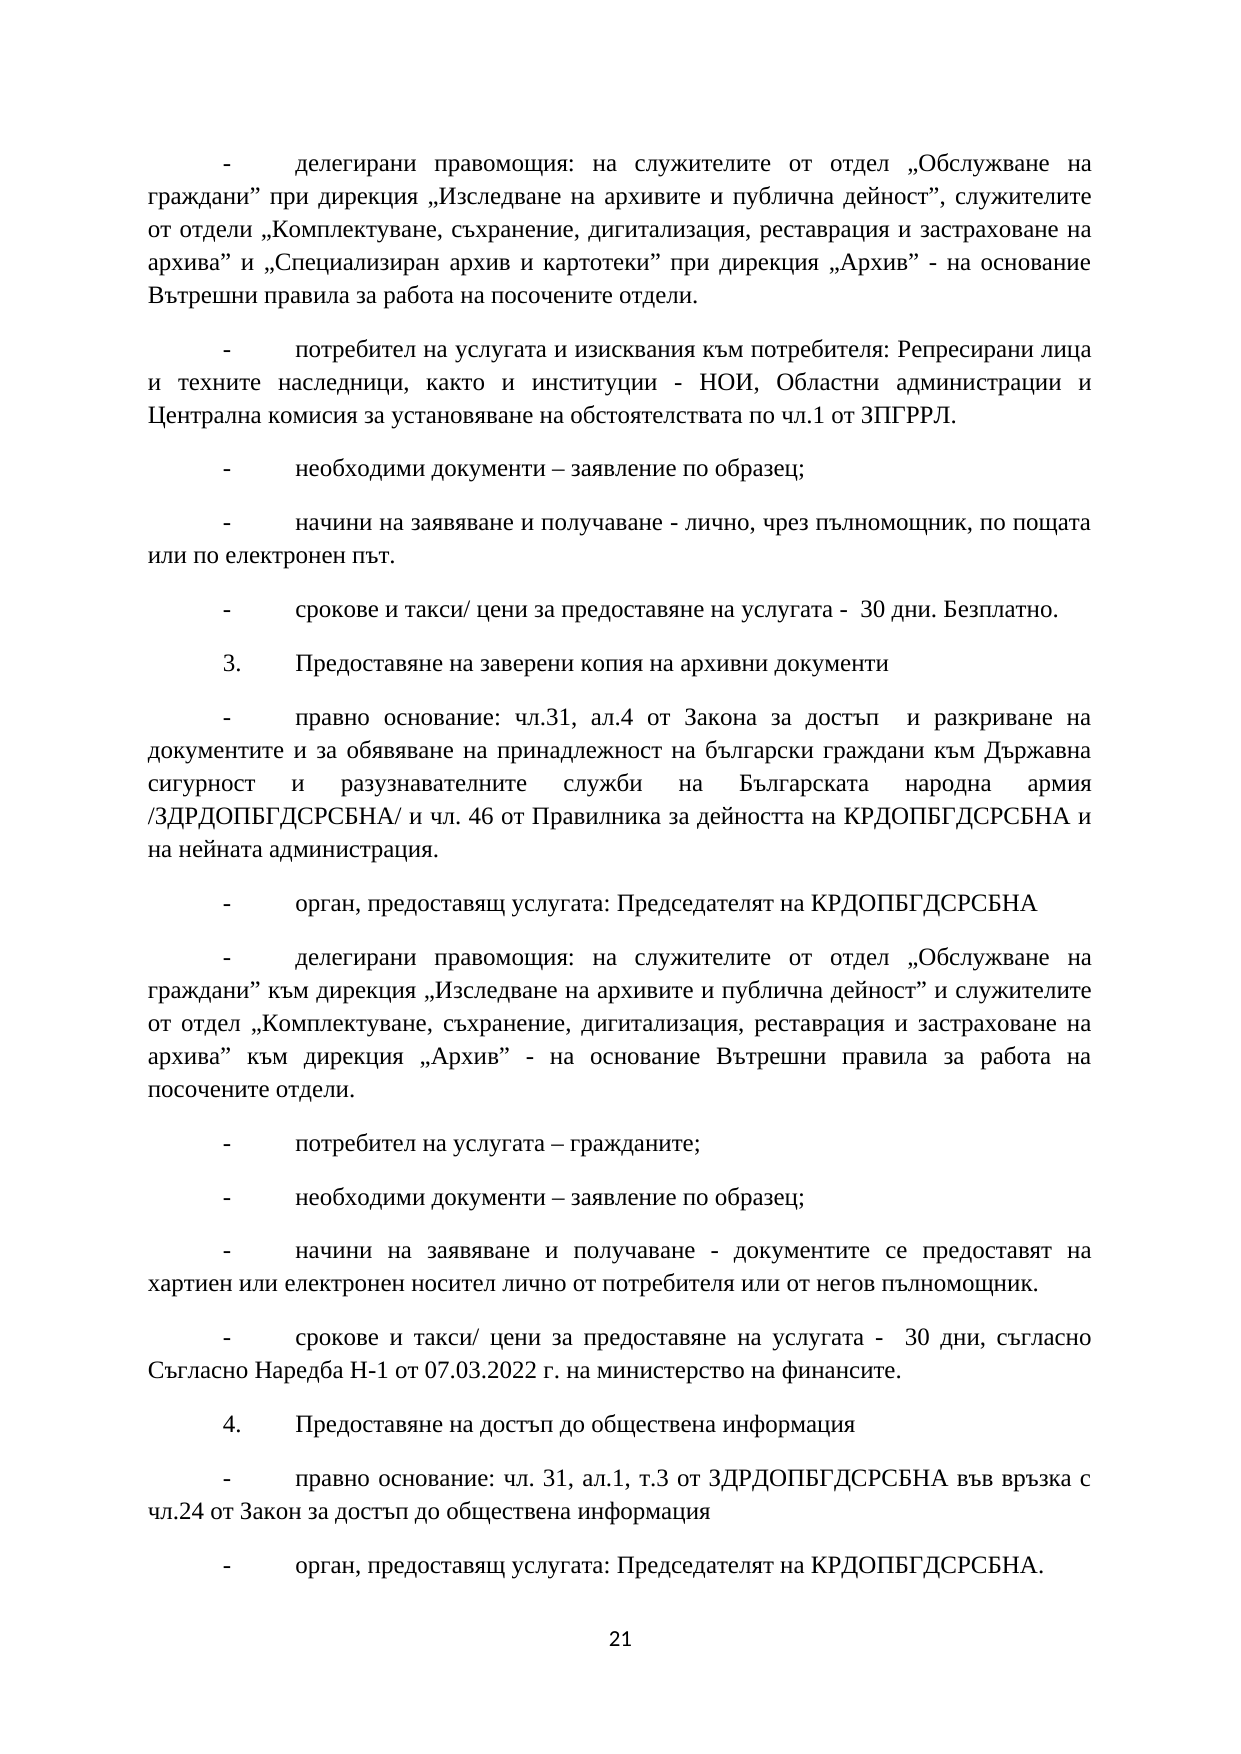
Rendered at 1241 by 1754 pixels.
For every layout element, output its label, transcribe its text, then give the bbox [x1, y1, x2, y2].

text - начини на заявяване и получаване - документите се предоставят на хартиен или електронен носител лично от потребителя или от негов пълномощник. [148, 1235, 1092, 1297]
text - правно основание: чл. 31, ал.1, т.3 от ЗДРДОПБГДСРСБНА във връзка с чл.24 от Закон за достъп до обществена информация [148, 1463, 1092, 1525]
text - необходими документи – заявление по образец; [148, 453, 1092, 482]
text - срокове и такси/ цени за предоставяне на услугата - 30 дни, съгласно Съгласно Наредба Н-1 от 07.03.2022 г. на министерство на финансите. [148, 1322, 1092, 1384]
text - срокове и такси/ цени за предоставяне на услугата - 30 дни. Безплатно. [148, 594, 1092, 623]
text - потребител на услугата и изисквания към потребителя: Репресирани лица и техните наследници, както и институции - НОИ, Областни администрации и Централна комисия за установяване на обстоятелствата по чл.1 от ЗПГРРЛ. [148, 334, 1092, 428]
text - необходими документи – заявление по образец; [148, 1182, 1092, 1210]
text 4. Предоставяне на достъп до обществена информация [223, 1409, 1092, 1438]
text - правно основание: чл.31, ал.4 от Закона за достъп и разкриване на документите и за обявяване на принадлежност на български граждани към Държавна сигурност и разузнавателните служби на Българската народна армия /ЗДРДОПБГДСРСБНА/ и чл. 46 от Правилника за дейността на КРДОПБГДСРСБНА и на нейната администрация. [148, 702, 1092, 863]
text - начини на заявяване и получаване - лично, чрез пълномощник, по пощата или по електронен път. [148, 507, 1092, 569]
text - делегирани правомощия: на служителите от отдел „Обслужване на граждани” към дирекция „Изследване на архивите и публична дейност” и служителите от отдел „Комплектуване, съхранение, дигитализация, реставрация и застраховане на архива” към дирекция „Архив” - на основание Вътрешни правила за работа на посочените отдели. [148, 942, 1092, 1103]
text - орган, предоставящ услугата: Председателят на КРДОПБГДСРСБНА [148, 888, 1092, 917]
text - орган, предоставящ услугата: Председателят на КРДОПБГДСРСБНА. [148, 1550, 1092, 1579]
text 3. Предоставяне на заверени копия на архивни документи [223, 648, 1092, 677]
text - делегирани правомощия: на служителите от отдел „Обслужване на граждани” при дирекция „Изследване на архивите и публична дейност”, служителите от отдели „Комплектуване, съхранение, дигитализация, реставрация и застраховане на архива” и „Специализиран архив и картотеки” при дирекция „Архив” - на основание Вътрешни правила за работа на посочените отдели. [148, 148, 1092, 308]
text - потребител на услугата – гражданите; [148, 1128, 1092, 1156]
